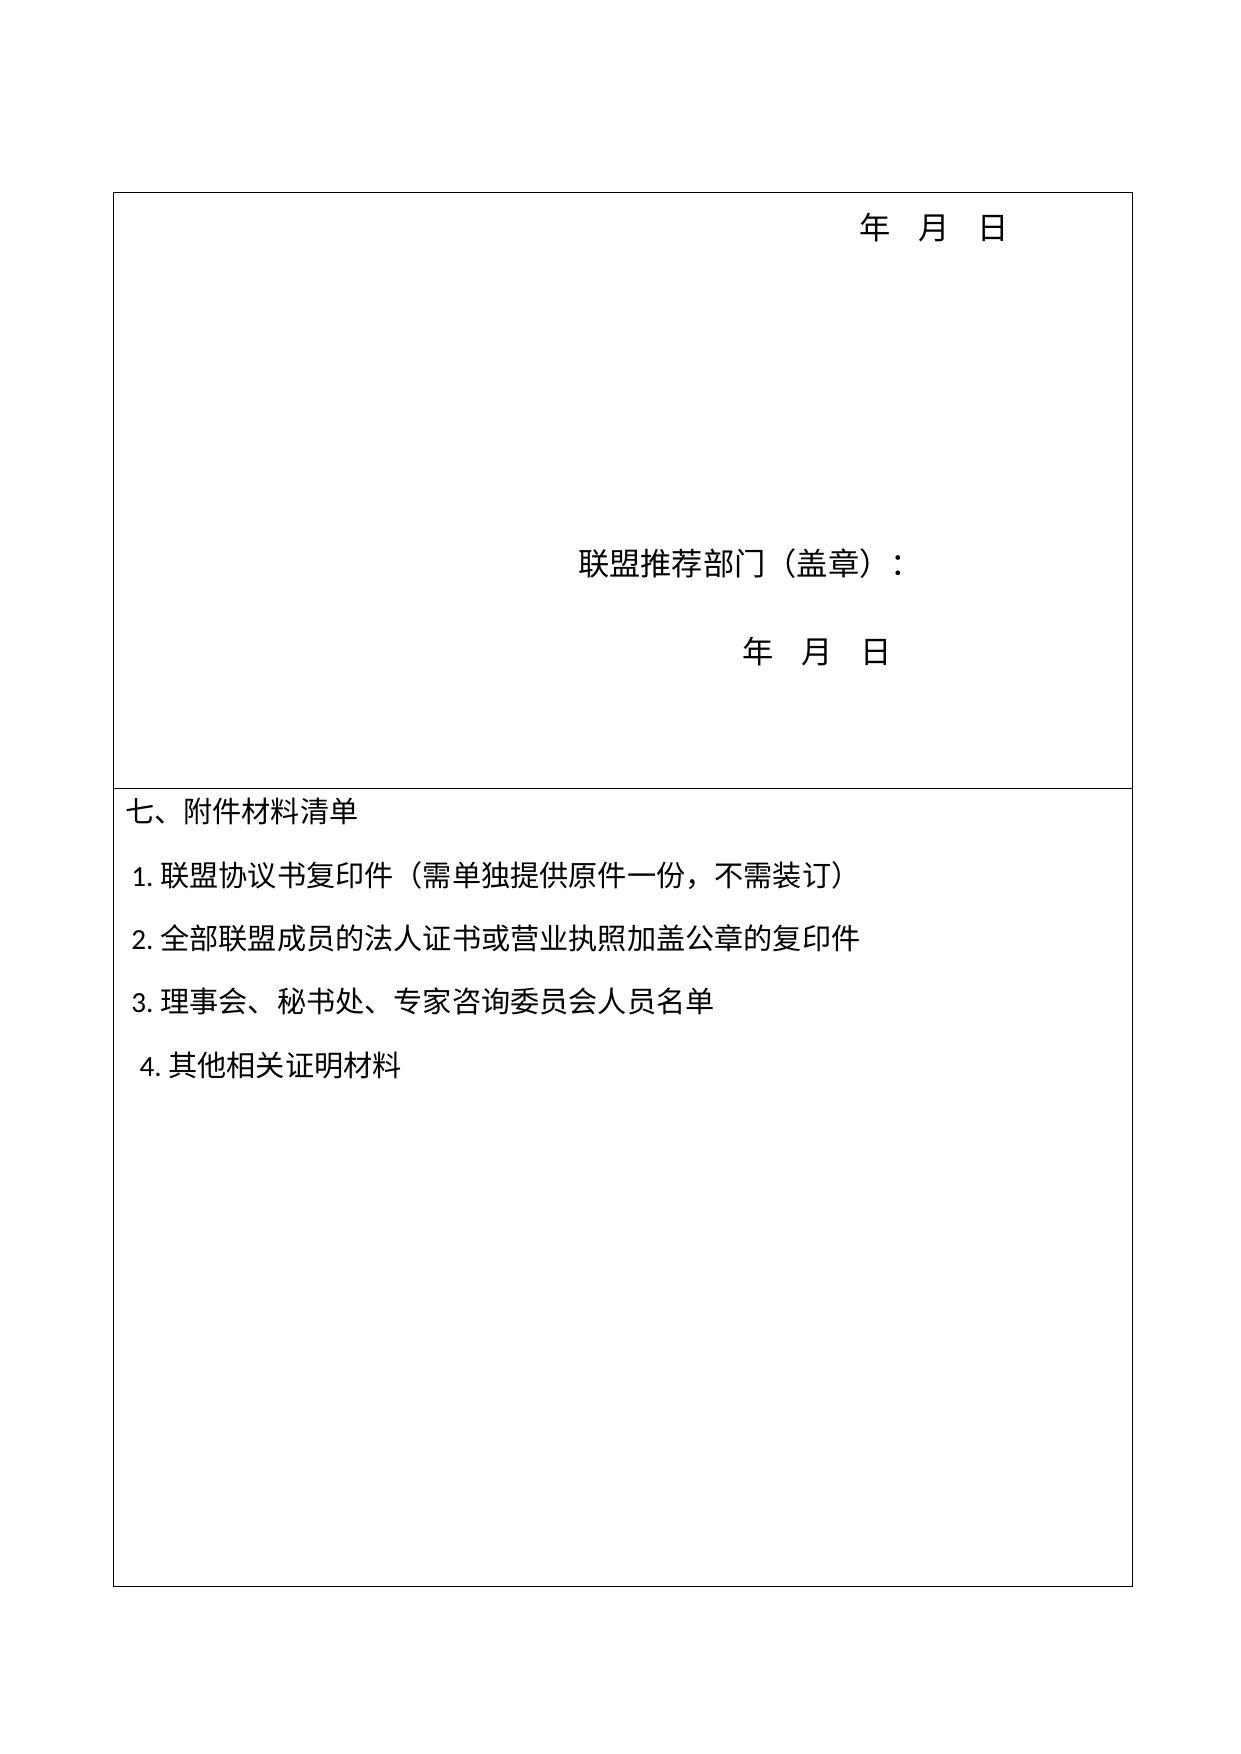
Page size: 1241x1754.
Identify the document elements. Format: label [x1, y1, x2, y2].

table_cell [114, 193, 1132, 788]
table_cell [114, 789, 1132, 1586]
